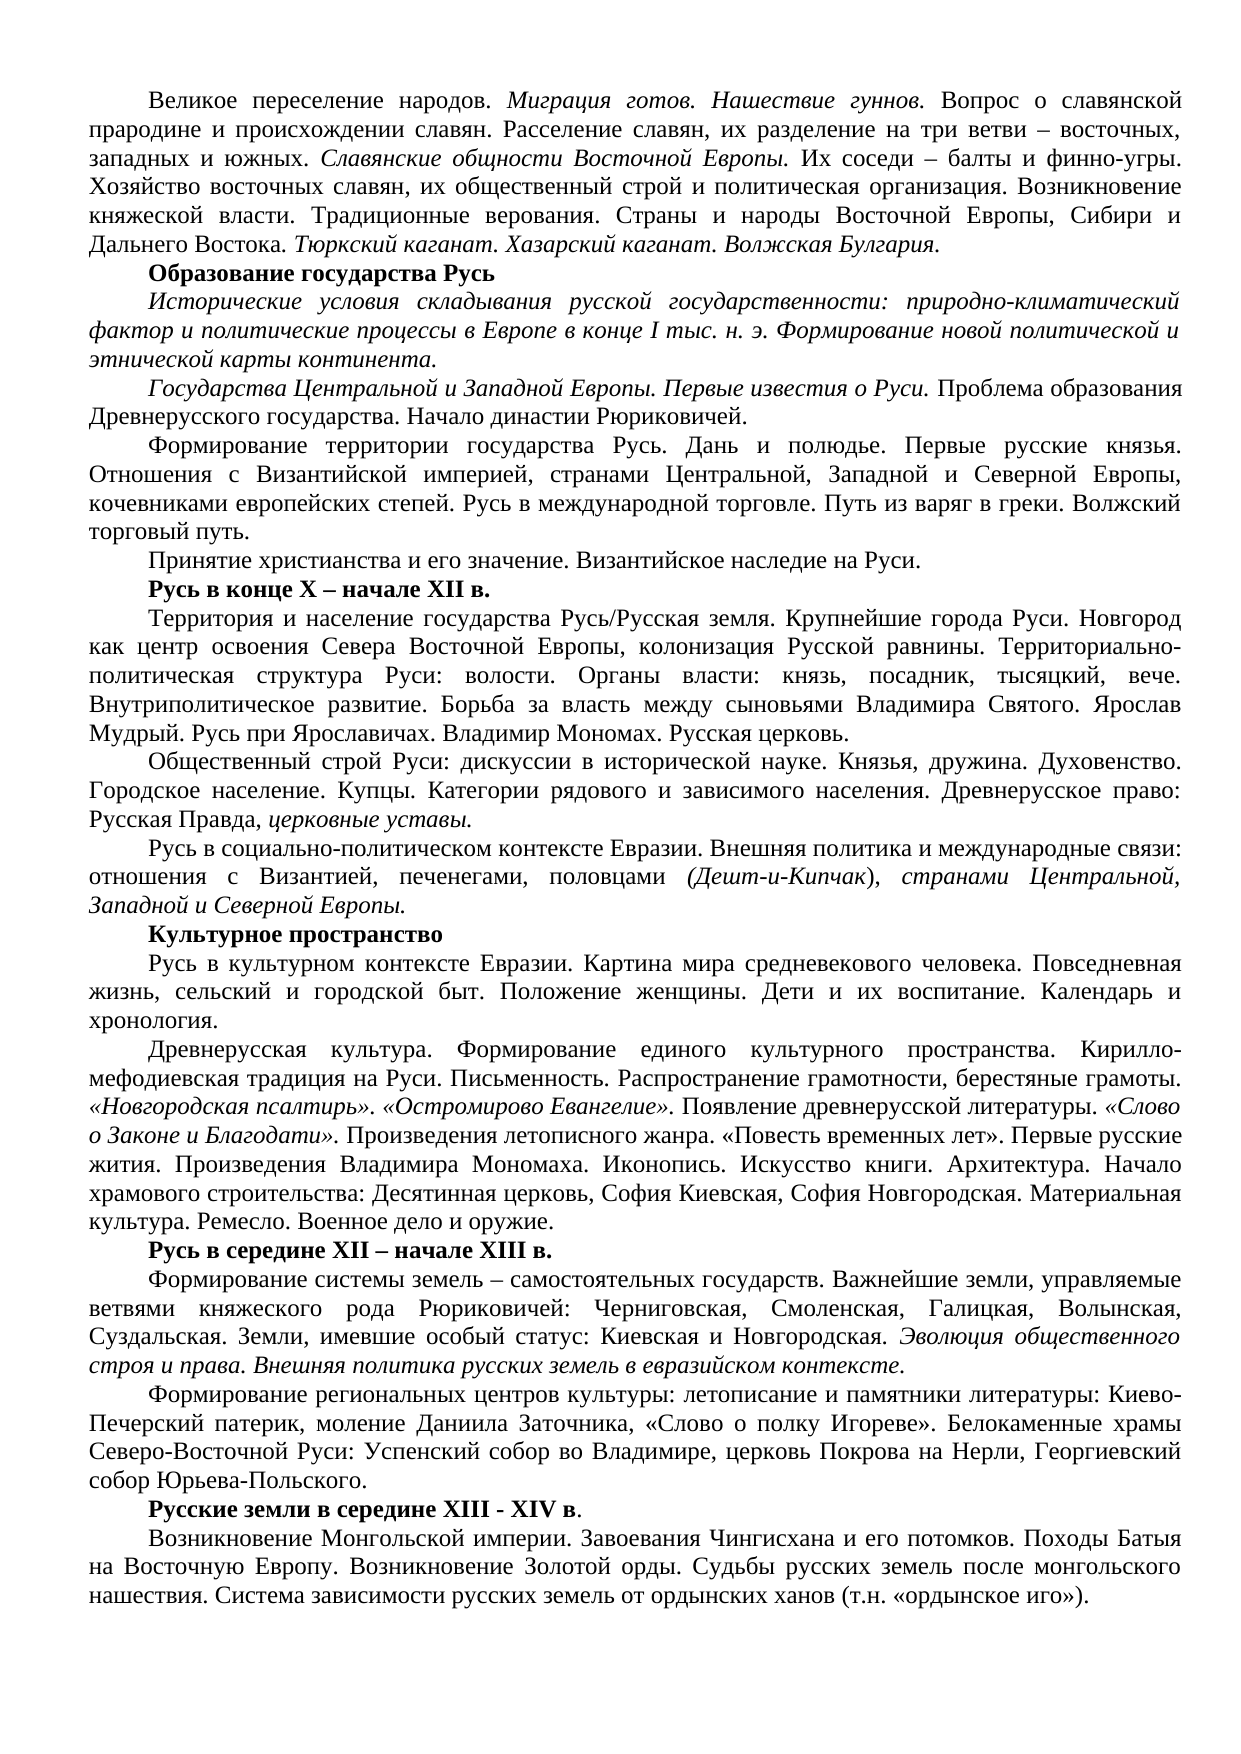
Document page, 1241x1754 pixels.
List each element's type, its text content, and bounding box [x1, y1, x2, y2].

text Общественный строй Руси: дискуссии в исторической науке. Князья, дружина. Духовенство. Городское население. Купцы. Категории рядового и зависимого населения. Древнерусское право: Русская Правда, церковные уставы. [89, 746, 1182, 833]
text Формирование территории государства Русь. Дань и полюдье. Первые русские князья. Отношения с Византийской империей, странами Центральной, Западной и Северной Европы, кочевниками европейских степей. Русь в международной торговле. Путь из варяг в греки. Волжский торговый путь. [89, 430, 1182, 545]
text Исторические условия складывания русской государственности: природно-климатический фактор и политические процессы в Европе в конце I тыс. н. э. Формирование новой политической и этнической карты континента. [89, 286, 1182, 373]
text Территория и население государства Русь/Русская земля. Крупнейшие города Руси. Новгород как центр освоения Севера Восточной Европы, колонизация Русской равнины. Территориально-политическая структура Руси: волости. Органы власти: князь, посадник, тысяцкий, вече. Внутриполитическое развитие. Борьба за власть между сыновьями Владимира Святого. Ярослав Мудрый. Русь при Ярославичах. Владимир Мономах. Русская церковь. [89, 603, 1182, 746]
text Русь в социально-политическом контексте Евразии. Внешняя политика и международные связи: отношения с Византией, печенегами, половцами (Дешт-и-Кипчак), странами Центральной, Западной и Северной Европы. [89, 833, 1182, 919]
text Формирование региональных центров культуры: летописание и памятники литературы: Киево-Печерский патерик, моление Даниила Заточника, «Слово о полку Игореве». Белокаменные храмы Северо-Восточной Руси: Успенский собор во Владимире, церковь Покрова на Нерли, Георгиевский собор Юрьева-Польского. [89, 1379, 1182, 1494]
text Великое переселение народов. Миграция готов. Нашествие гуннов. Вопрос о славянской прародине и происхождении славян. Расселение славян, их разделение на три ветви – восточных, западных и южных. Славянские общности Восточной Европы. Их соседи – балты и финно-угры. Хозяйство восточных славян, их общественный строй и политическая организация. Возникновение княжеской власти. Традиционные верования. Страны и народы Восточной Европы, Сибири и Дальнего Востока. Тюркский каганат. Хазарский каганат. Волжская Булгария. [89, 85, 1182, 258]
text Русь в культурном контексте Евразии. Картина мира средневекового человека. Повседневная жизнь, сельский и городской быт. Положение женщины. Дети и их воспитание. Календарь и хронология. [89, 948, 1182, 1034]
text Государства Центральной и Западной Европы. Первые известия о Руси. Проблема образования Древнерусского государства. Начало династии Рюриковичей. [89, 373, 1182, 430]
text Культурное пространство [89, 919, 1182, 948]
text Образование государства Русь [89, 258, 1182, 286]
text Древнерусская культура. Формирование единого культурного пространства. Кирилло-мефодиевская традиция на Руси. Письменность. Распространение грамотности, берестяные грамоты. «Новгородская псалтирь». «Остромирово Евангелие». Появление древнерусской литературы. «Слово о Законе и Благодати». Произведения летописного жанра. «Повесть временных лет». Первые русские жития. Произведения Владимира Мономаха. Иконопись. Искусство книги. Архитектура. Начало храмового строительства: Десятинная церковь, София Киевская, София Новгородская. Материальная культура. Ремесло. Военное дело и оружие. [89, 1034, 1182, 1235]
text Формирование системы земель – самостоятельных государств. Важнейшие земли, управляемые ветвями княжеского рода Рюриковичей: Черниговская, Смоленская, Галицкая, Волынская, Суздальская. Земли, имевшие особый статус: Киевская и Новгородская. Эволюция общественного строя и права. Внешняя политика русских земель в евразийском контексте. [89, 1264, 1182, 1379]
text Русские земли в середине XIII - XIV в. [89, 1494, 1182, 1523]
text Возникновение Монгольской империи. Завоевания Чингисхана и его потомков. Походы Батыя на Восточную Европу. Возникновение Золотой орды. Судьбы русских земель после монгольского нашествия. Система зависимости русских земель от ордынских ханов (т.н. «ордынское иго»). [89, 1523, 1182, 1609]
text Русь в конце X – начале XII в. [89, 574, 1182, 603]
text Русь в середине XII – начале XIII в. [89, 1235, 1182, 1264]
text Принятие христианства и его значение. Византийское наследие на Руси. [89, 545, 1182, 574]
